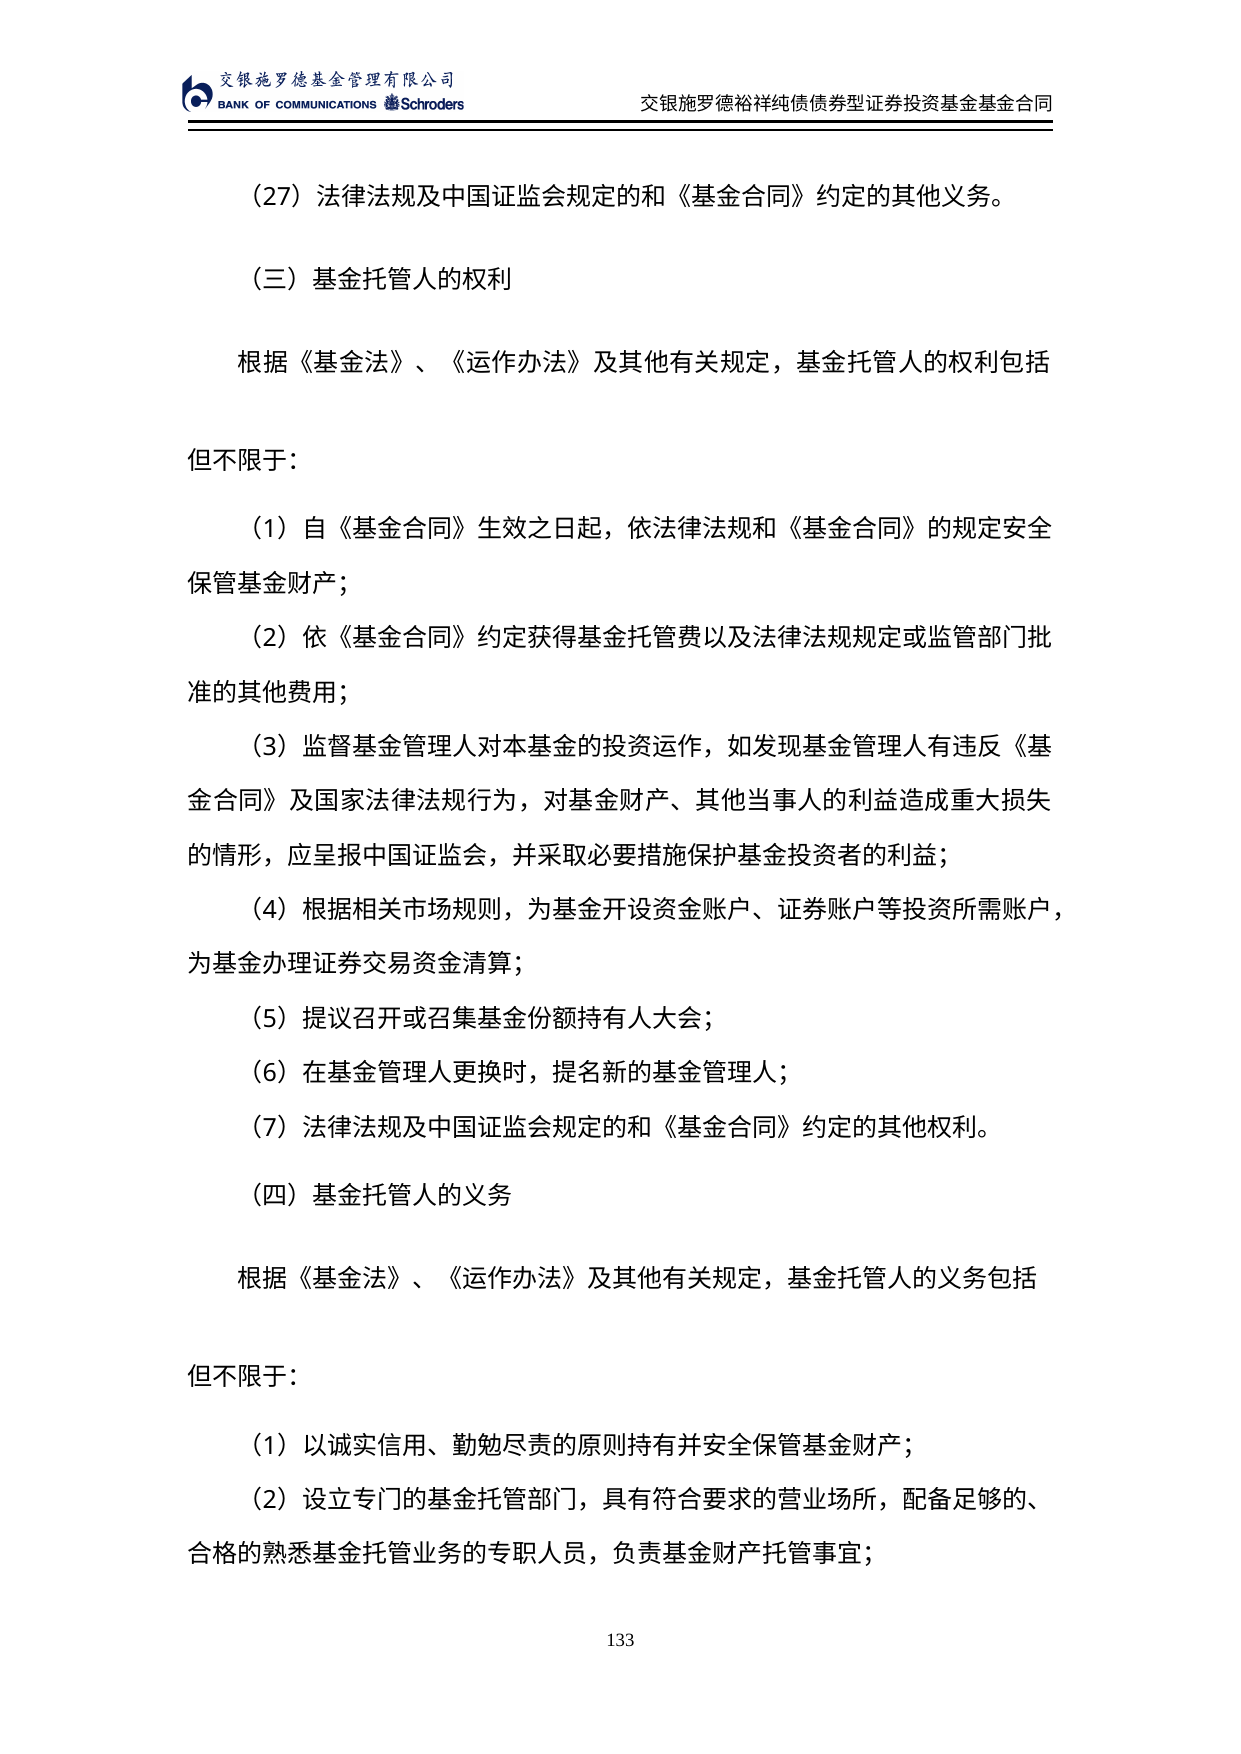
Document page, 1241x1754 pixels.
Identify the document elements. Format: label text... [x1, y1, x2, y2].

text （3）监督基金管理人对本基金的投资运作，如发现基金管理人有违反《基金合同》及国家法律法规行为，对基金财产、其他当事人的利益造成重大损失的情形，应呈报中国证监会，并采取必要措施保护基金投资者的利益； [187, 726, 1053, 871]
text （27）法律法规及中国证监会规定的和《基金合同》约定的其他义务。 [187, 162, 1053, 227]
text （7）法律法规及中国证监会规定的和《基金合同》约定的其他权利。 [187, 1107, 1053, 1143]
text （6）在基金管理人更换时，提名新的基金管理人； [187, 1053, 1053, 1089]
text （1）自《基金合同》生效之日起，依法律法规和《基金合同》的规定安全保管基金财产； [187, 509, 1053, 599]
text （2）依《基金合同》约定获得基金托管费以及法律法规规定或监管部门批准的其他费用； [187, 618, 1053, 708]
text （2）设立专门的基金托管部门，具有符合要求的营业场所，配备足够的、合格的熟悉基金托管业务的专职人员，负责基金财产托管事宜； [187, 1479, 1053, 1570]
text （四）基金托管人的义务 [187, 1161, 1053, 1226]
text （1）以诚实信用、勤勉尽责的原则持有并安全保管基金财产； [187, 1425, 1053, 1461]
text 根据《基金法》、《运作办法》及其他有关规定，基金托管人的权利包括但不限于： [187, 328, 1053, 491]
text （4）根据相关市场规则，为基金开设资金账户、证券账户等投资所需账户，为基金办理证券交易资金清算； [187, 889, 1053, 980]
text （三）基金托管人的权利 [187, 245, 1053, 310]
text （5）提议召开或召集基金份额持有人大会； [187, 998, 1053, 1034]
picture [182, 71, 464, 112]
text 根据《基金法》、《运作办法》及其他有关规定，基金托管人的义务包括但不限于： [187, 1244, 1053, 1407]
